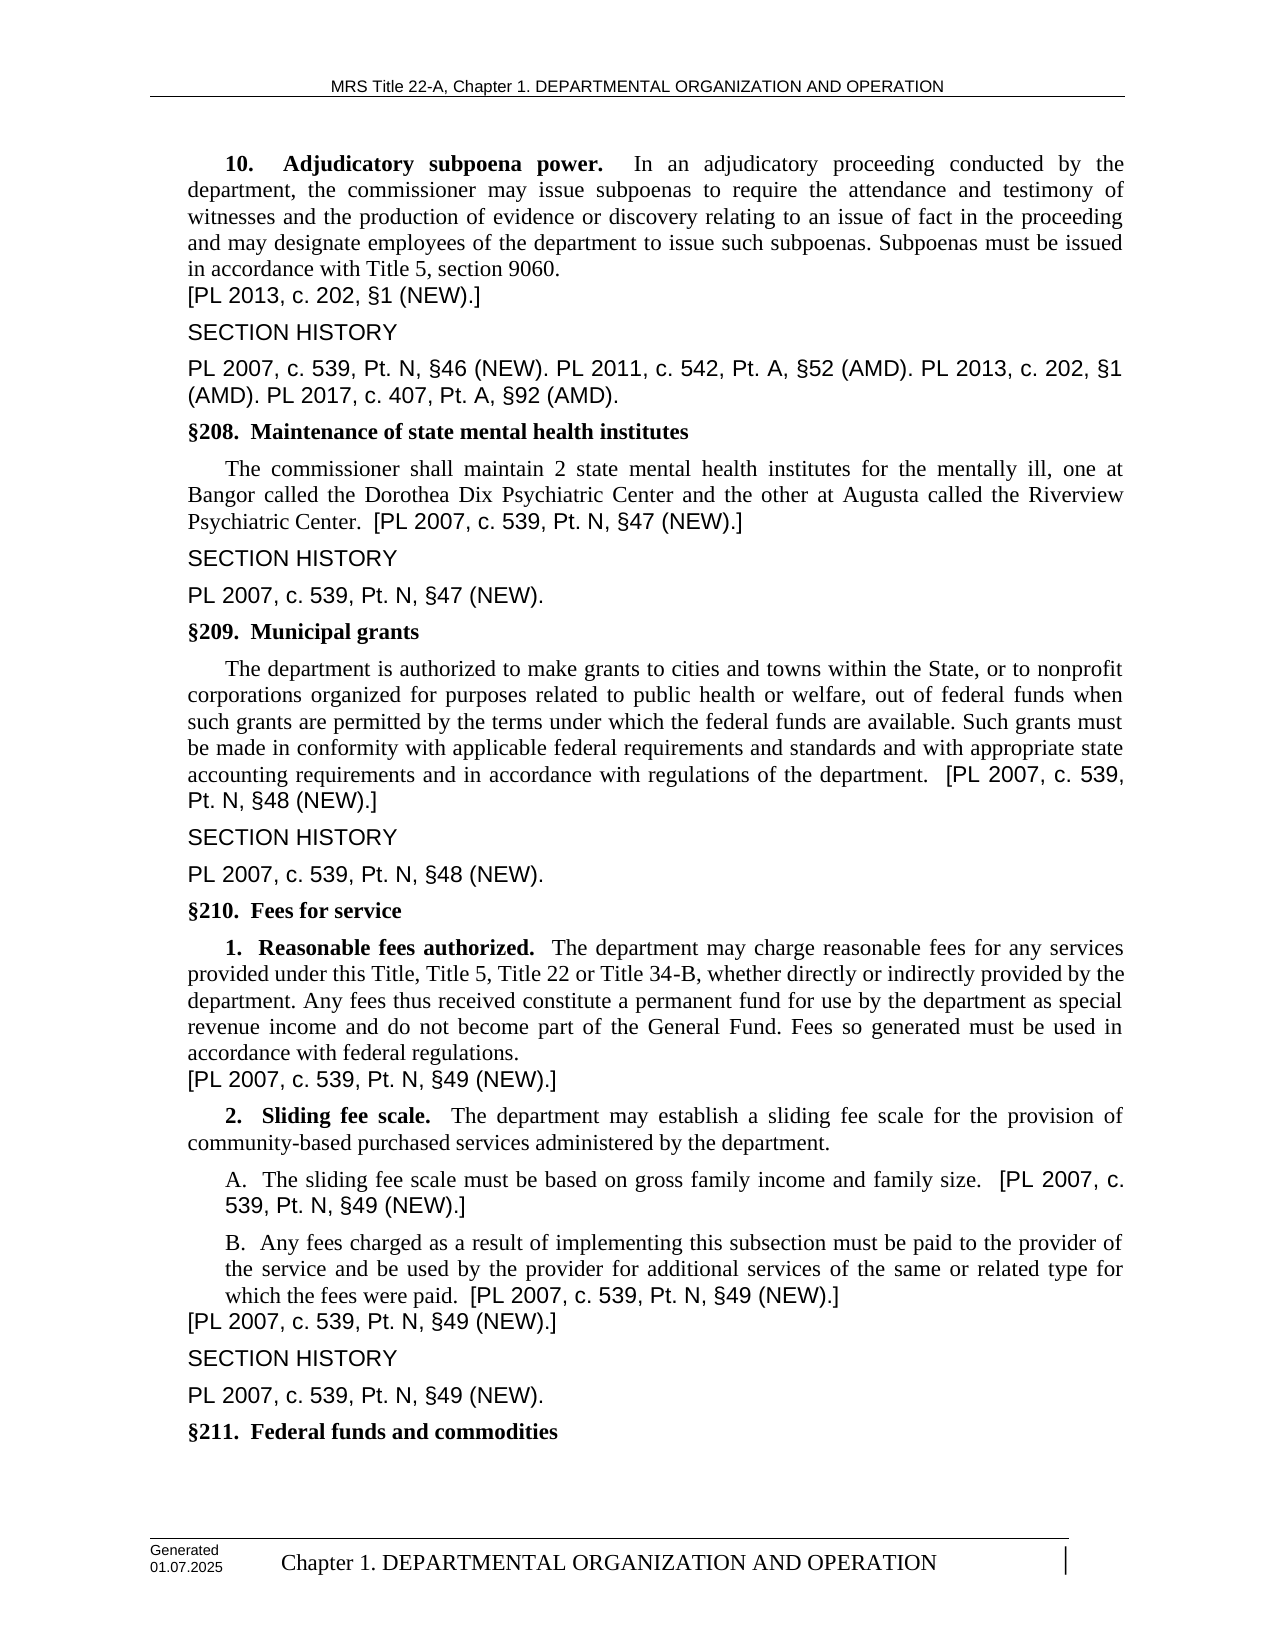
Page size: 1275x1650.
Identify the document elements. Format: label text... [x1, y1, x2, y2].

text SECTION HISTORY [187, 318, 1125, 345]
text §211. Federal funds and commodities [187, 1418, 1125, 1445]
text A. The sliding fee scale must be based on gross family income and family size. [PL 2007, c. 539, Pt. N, §49 (NEW).] [225, 1166, 1125, 1218]
text 10. Adjudicatory subpoena power. In an adjudicatory proceeding conducted by the department, the commissioner may issue subpoenas to require the attendance and testimony of witnesses and the production of evidence or discovery relating to an issue of fact in the proceeding and may designate employees of the department to issue such subpoenas. Subpoenas must be issued in accordance with Title 5, section 9060. [187, 150, 1125, 282]
text The department is authorized to make grants to cities and towns within the State, or to nonprofit corporations organized for purposes related to public health or welfare, out of federal funds when such grants are permitted by the terms under which the federal funds are available. Such grants must be made in conformity with applicable federal requirements and standards and with appropriate state accounting requirements and in accordance with regulations of the department. [PL 2007, c. 539, Pt. N, §48 (NEW).] [187, 655, 1125, 813]
text [PL 2013, c. 202, §1 (NEW).] [187, 282, 1125, 308]
text PL 2007, c. 539, Pt. N, §46 (NEW). PL 2011, c. 542, Pt. A, §52 (AMD). PL 2013, c. 202, §1 (AMD). PL 2017, c. 407, Pt. A, §92 (AMD). [187, 355, 1125, 408]
text 1. Reasonable fees authorized. The department may charge reasonable fees for any services provided under this Title, Title 5, Title 22 or Title 34‑B, whether directly or indirectly provided by the department. Any fees thus received constitute a permanent fund for use by the department as special revenue income and do not become part of the General Fund. Fees so generated must be used in accordance with federal regulations. [187, 934, 1125, 1066]
text PL 2007, c. 539, Pt. N, §47 (NEW). [187, 582, 1125, 608]
text 2. Sliding fee scale. The department may establish a sliding fee scale for the provision of community-based purchased services administered by the department. [187, 1103, 1125, 1155]
text SECTION HISTORY [187, 824, 1125, 850]
text §210. Fees for service [187, 897, 1125, 924]
text The commissioner shall maintain 2 state mental health institutes for the mentally ill, one at Bangor called the Dorothea Dix Psychiatric Center and the other at Augusta called the Riverview Psychiatric Center. [PL 2007, c. 539, Pt. N, §47 (NEW).] [187, 455, 1125, 534]
text §209. Municipal grants [187, 618, 1125, 645]
text [PL 2007, c. 539, Pt. N, §49 (NEW).] [187, 1066, 1125, 1092]
text §208. Maintenance of state mental health institutes [187, 418, 1125, 445]
text SECTION HISTORY [187, 1345, 1125, 1371]
text B. Any fees charged as a result of implementing this subsection must be paid to the provider of the service and be used by the provider for additional services of the same or related type for which the fees were paid. [PL 2007, c. 539, Pt. N, §49 (NEW).] [225, 1229, 1125, 1308]
text SECTION HISTORY [187, 545, 1125, 571]
text PL 2007, c. 539, Pt. N, §48 (NEW). [187, 861, 1125, 887]
text PL 2007, c. 539, Pt. N, §49 (NEW). [187, 1382, 1125, 1408]
text [PL 2007, c. 539, Pt. N, §49 (NEW).] [187, 1308, 1125, 1334]
